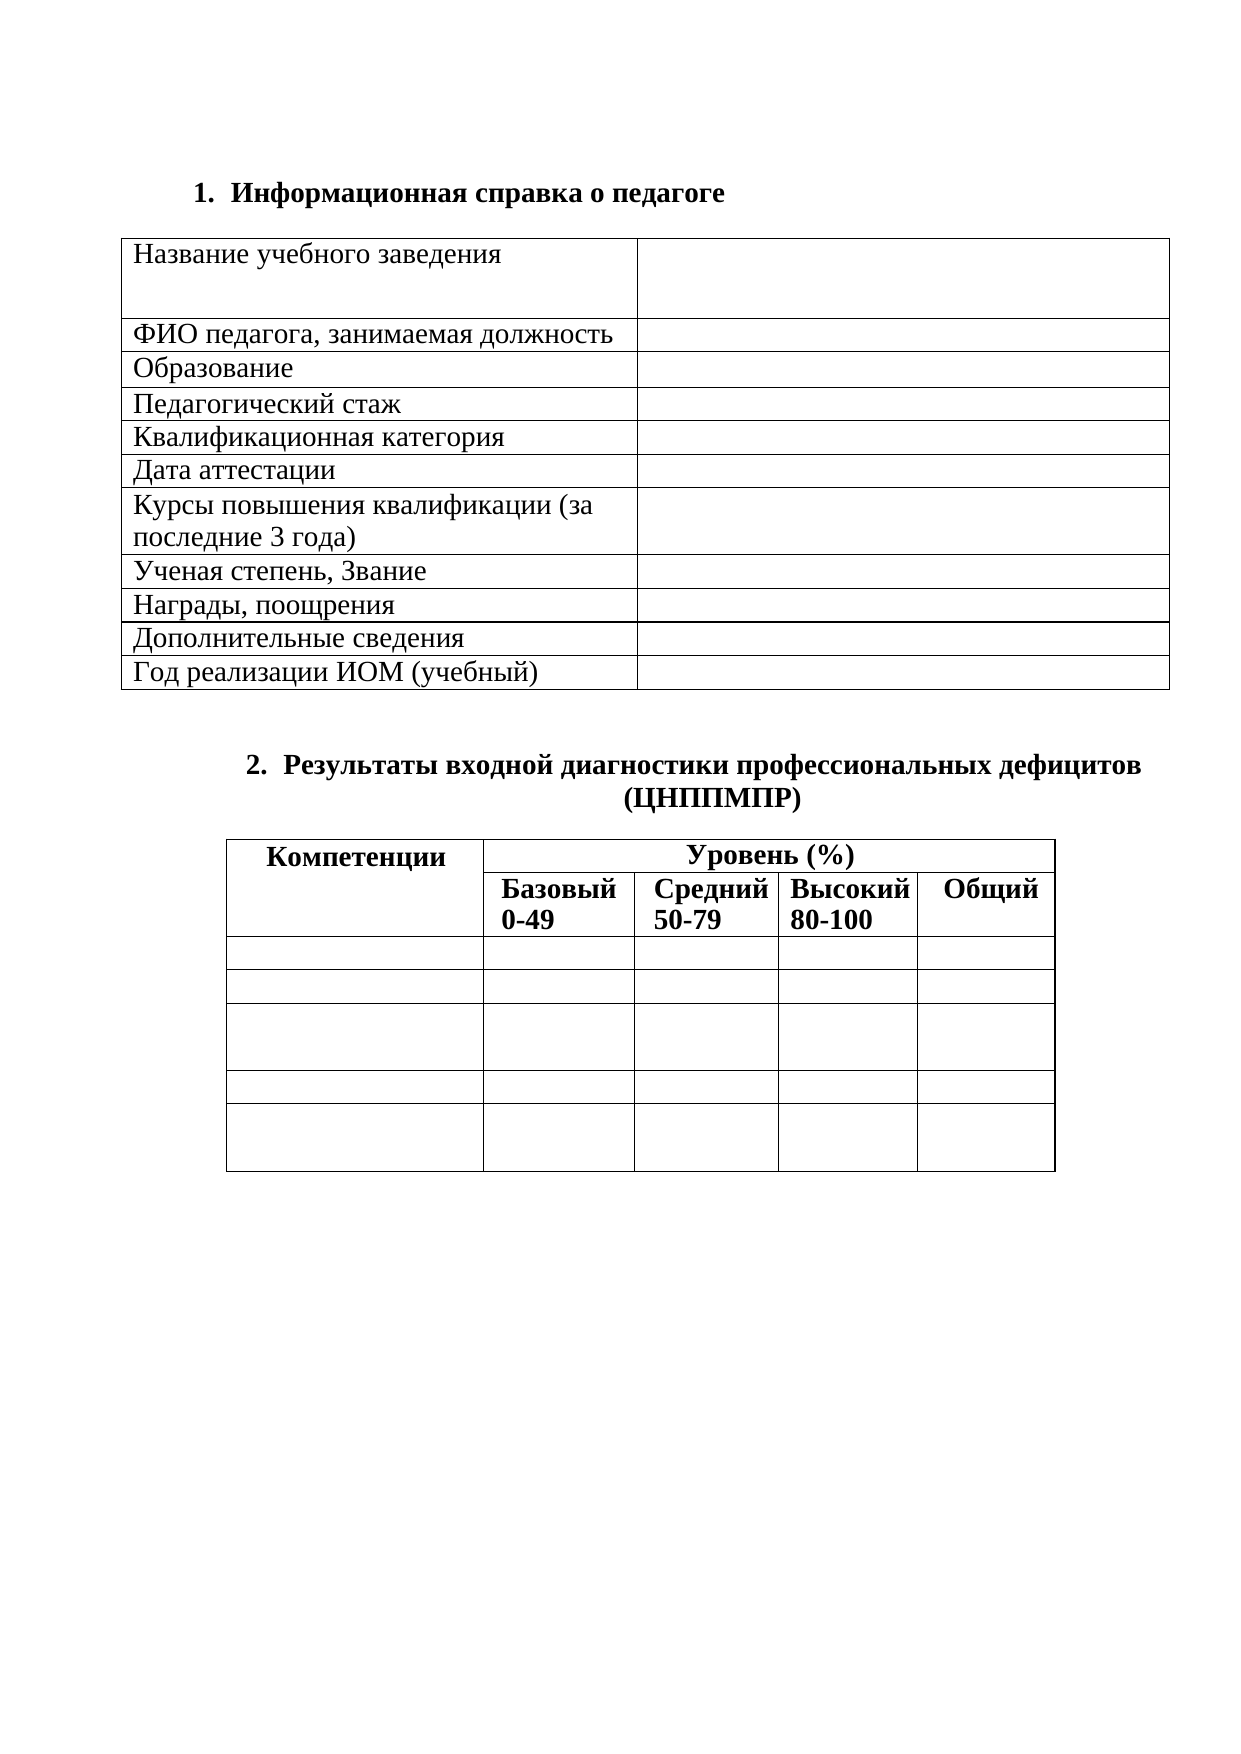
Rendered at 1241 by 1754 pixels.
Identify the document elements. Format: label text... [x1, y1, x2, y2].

table_cell [227, 970, 483, 1003]
table_cell [779, 1104, 917, 1171]
table_cell [635, 937, 778, 969]
table_cell Высокий 80-100 [779, 873, 917, 936]
table_cell Образование [122, 352, 637, 387]
table_cell [227, 1104, 483, 1171]
table_cell Ученая степень, Звание [122, 555, 637, 588]
table_cell Год реализации ИОМ (учебный) [122, 656, 637, 688]
table_cell [918, 970, 1054, 1003]
table_cell [484, 1071, 634, 1103]
table_cell Дополнительные сведения [122, 623, 637, 655]
table_cell [638, 319, 1169, 351]
table_cell [779, 1071, 917, 1103]
table_cell [635, 1104, 778, 1171]
table_cell [918, 1004, 1054, 1070]
table_cell [638, 555, 1169, 588]
table_cell [918, 937, 1054, 969]
subtitle Информационная справка о педагоге [193, 175, 1194, 208]
table_cell [918, 1071, 1054, 1103]
table_cell [638, 488, 1169, 554]
table_cell Курсы повышения квалификации (за последние 3 года) [122, 488, 637, 554]
table_cell [484, 1104, 634, 1171]
table_cell [638, 455, 1169, 487]
table_cell [638, 388, 1169, 420]
table_cell Дата аттестации [122, 455, 637, 487]
table_cell [638, 421, 1169, 454]
table_cell [779, 937, 917, 969]
table_cell ФИО педагога, занимаемая должность [122, 319, 637, 351]
table_header Название учебного заведения [122, 239, 637, 318]
table_cell [227, 1071, 483, 1103]
table_cell [227, 937, 483, 969]
table_cell Педагогический стаж [122, 388, 637, 420]
table_cell [635, 1071, 778, 1103]
table_header Уровень (%) [484, 840, 1054, 872]
table_cell [484, 1004, 634, 1070]
table_cell Квалификационная категория [122, 421, 637, 454]
table_cell [779, 1004, 917, 1070]
table_cell [638, 352, 1169, 387]
table_header [638, 239, 1169, 318]
table_cell [779, 970, 917, 1003]
table_cell Общий [918, 873, 1054, 936]
table_cell [638, 656, 1169, 688]
table_cell Средний 50-79 [635, 873, 778, 936]
table_cell [484, 937, 634, 969]
table_cell [918, 1104, 1054, 1171]
table_header Компетенции [227, 840, 483, 936]
table_cell [635, 1004, 778, 1070]
table_cell [638, 623, 1169, 655]
table_cell [638, 589, 1169, 621]
list Результаты входной диагностики профессиональных дефицитов (ЦНППМПР) [193, 747, 1194, 814]
table_cell [635, 970, 778, 1003]
table_cell Базовый 0-49 [484, 873, 634, 936]
table_cell Награды, поощрения [122, 589, 637, 621]
table_cell [484, 970, 634, 1003]
table_cell [227, 1004, 483, 1070]
